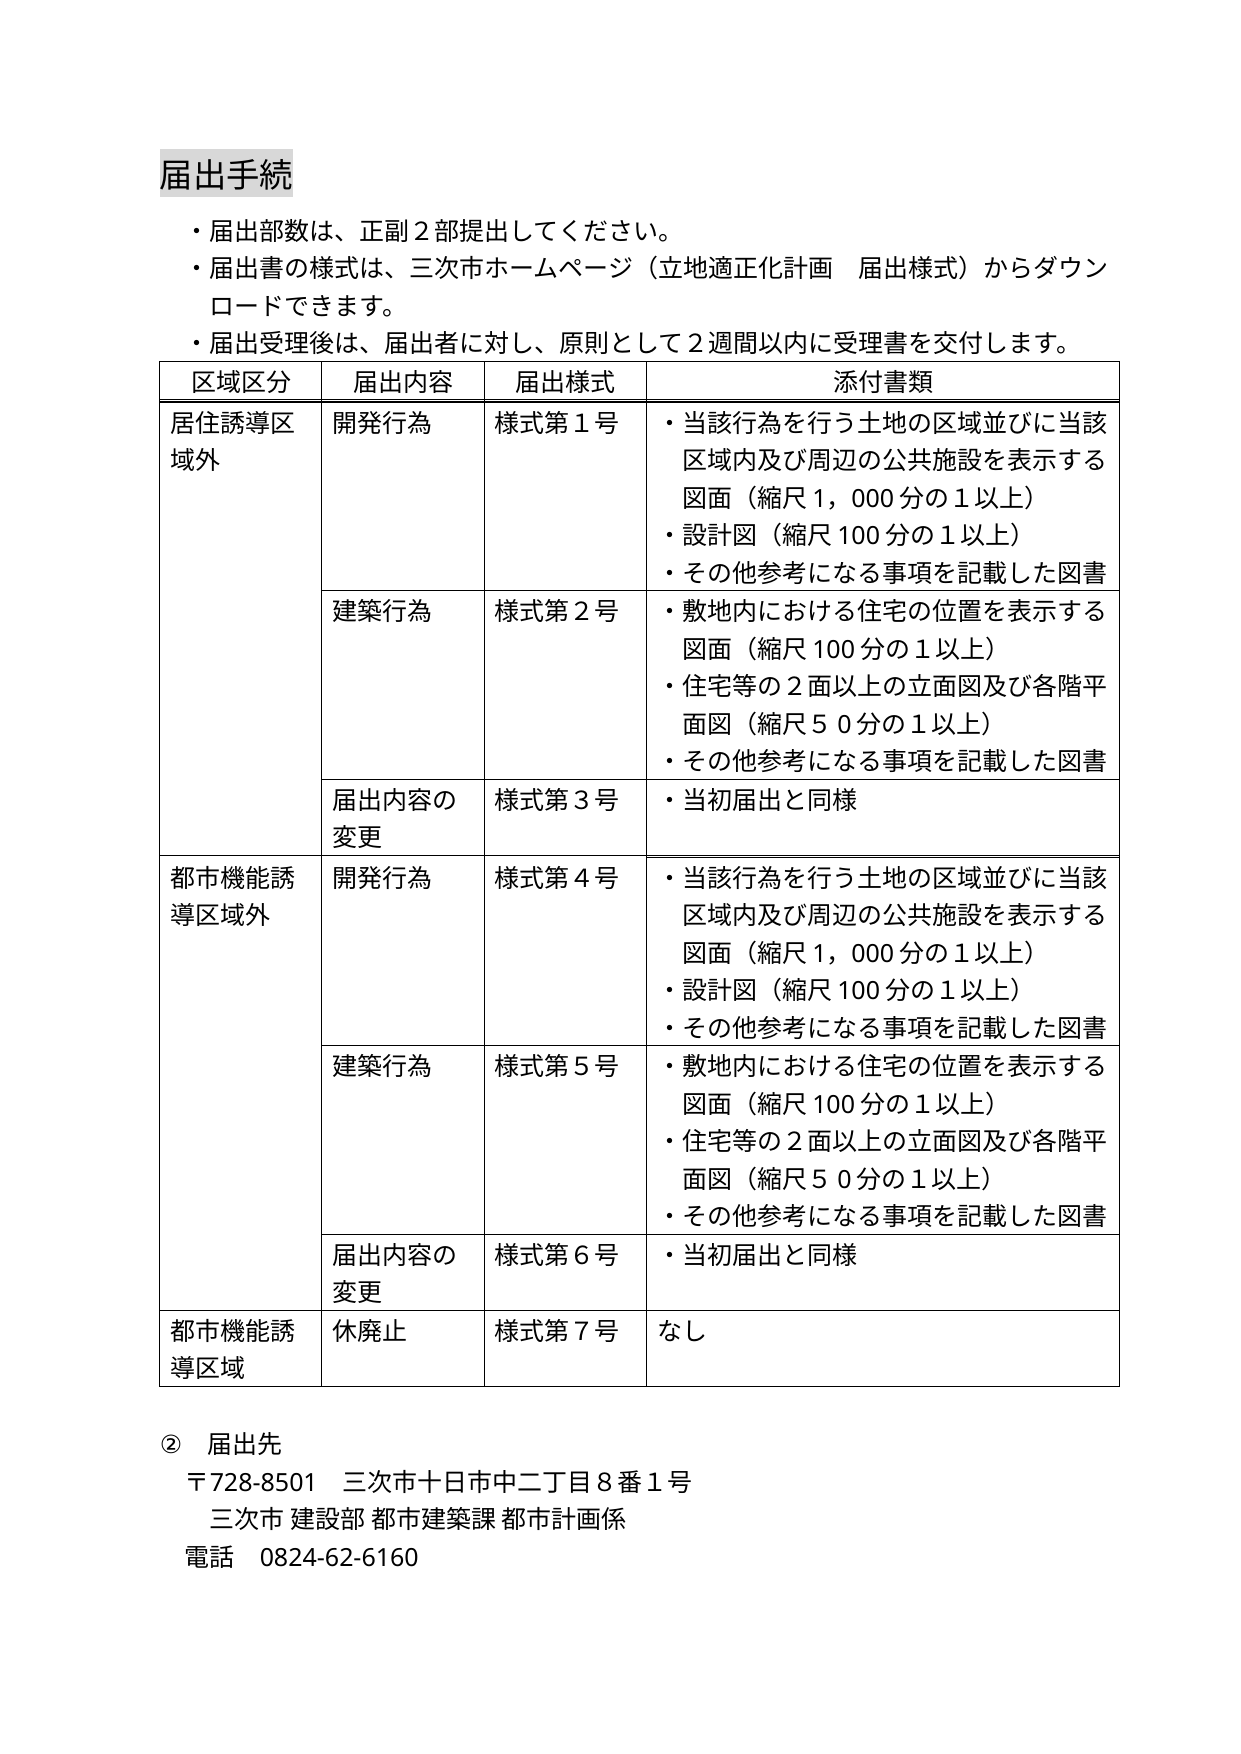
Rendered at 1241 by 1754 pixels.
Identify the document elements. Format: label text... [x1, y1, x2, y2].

table_cell ・当初届出と同様 [647, 1235, 1119, 1310]
text 〒728-8501 三次市十日市中二丁目８番１号 [159, 1462, 1122, 1499]
table_cell ・当該行為を行う土地の区域並びに当該区域内及び周辺の公共施設を表示する図面（縮尺1，000分の１以上） ・設計図（縮尺100分の１以上） ・その他参考になる事項を記載した図書 [647, 858, 1119, 1045]
text ・届出受理後は、届出者に対し、原則として２週間以内に受理書を交付します。 [159, 323, 1122, 361]
table_cell 建築行為 [322, 1046, 484, 1234]
table_header 区域区分 [160, 362, 321, 399]
table_cell ・当該行為を行う土地の区域並びに当該区域内及び周辺の公共施設を表示する図面（縮尺1，000分の１以上） ・設計図（縮尺100分の１以上） ・その他参考になる事項を記載した図書 [647, 403, 1119, 590]
text ・届出部数は、正副２部提出してください。 [159, 211, 1122, 248]
text ② 届出先 [159, 1424, 1122, 1462]
text 届出手続 [159, 136, 1122, 211]
table_cell 様式第１号 [485, 403, 646, 590]
text ・届出書の様式は、三次市ホームページ（立地適正化計画 届出様式）からダウンロードできます。 [159, 248, 1122, 323]
table_header 届出内容 [322, 362, 484, 399]
table_cell なし [647, 1311, 1119, 1386]
table_cell 都市機能誘導区域 [160, 1311, 321, 1386]
table_cell 開発行為 [322, 403, 484, 590]
table_cell 様式第６号 [485, 1235, 646, 1310]
table_header 添付書類 [647, 362, 1119, 399]
table_cell 都市機能誘導区域外 [160, 856, 321, 1310]
table_cell 届出内容の変更 [322, 780, 484, 854]
text 電話 0824-62-6160 [159, 1537, 1122, 1574]
table_cell 休廃止 [322, 1311, 484, 1386]
table_header 届出様式 [485, 362, 646, 399]
table_cell 届出内容の変更 [322, 1235, 484, 1310]
table_cell ・敷地内における住宅の位置を表示する図面（縮尺100分の１以上） ・住宅等の２面以上の立面図及び各階平面図（縮尺５0分の１以上） ・その他参考になる事項を記載した図書 [647, 591, 1119, 778]
table_cell 様式第２号 [485, 591, 646, 778]
table_cell 様式第５号 [485, 1046, 646, 1234]
table_cell 様式第７号 [485, 1311, 646, 1386]
table_cell ・敷地内における住宅の位置を表示する図面（縮尺100分の１以上） ・住宅等の２面以上の立面図及び各階平面図（縮尺５0分の１以上） ・その他参考になる事項を記載した図書 [647, 1046, 1119, 1234]
table_cell ・当初届出と同様 [647, 780, 1119, 854]
table_cell 様式第３号 [485, 780, 646, 854]
table_cell 様式第４号 [485, 856, 646, 1045]
table_cell 建築行為 [322, 591, 484, 778]
text 三次市 建設部 都市建築課 都市計画係 [159, 1499, 1122, 1537]
table_cell 開発行為 [322, 856, 484, 1045]
table_cell 居住誘導区域外 [160, 403, 321, 854]
